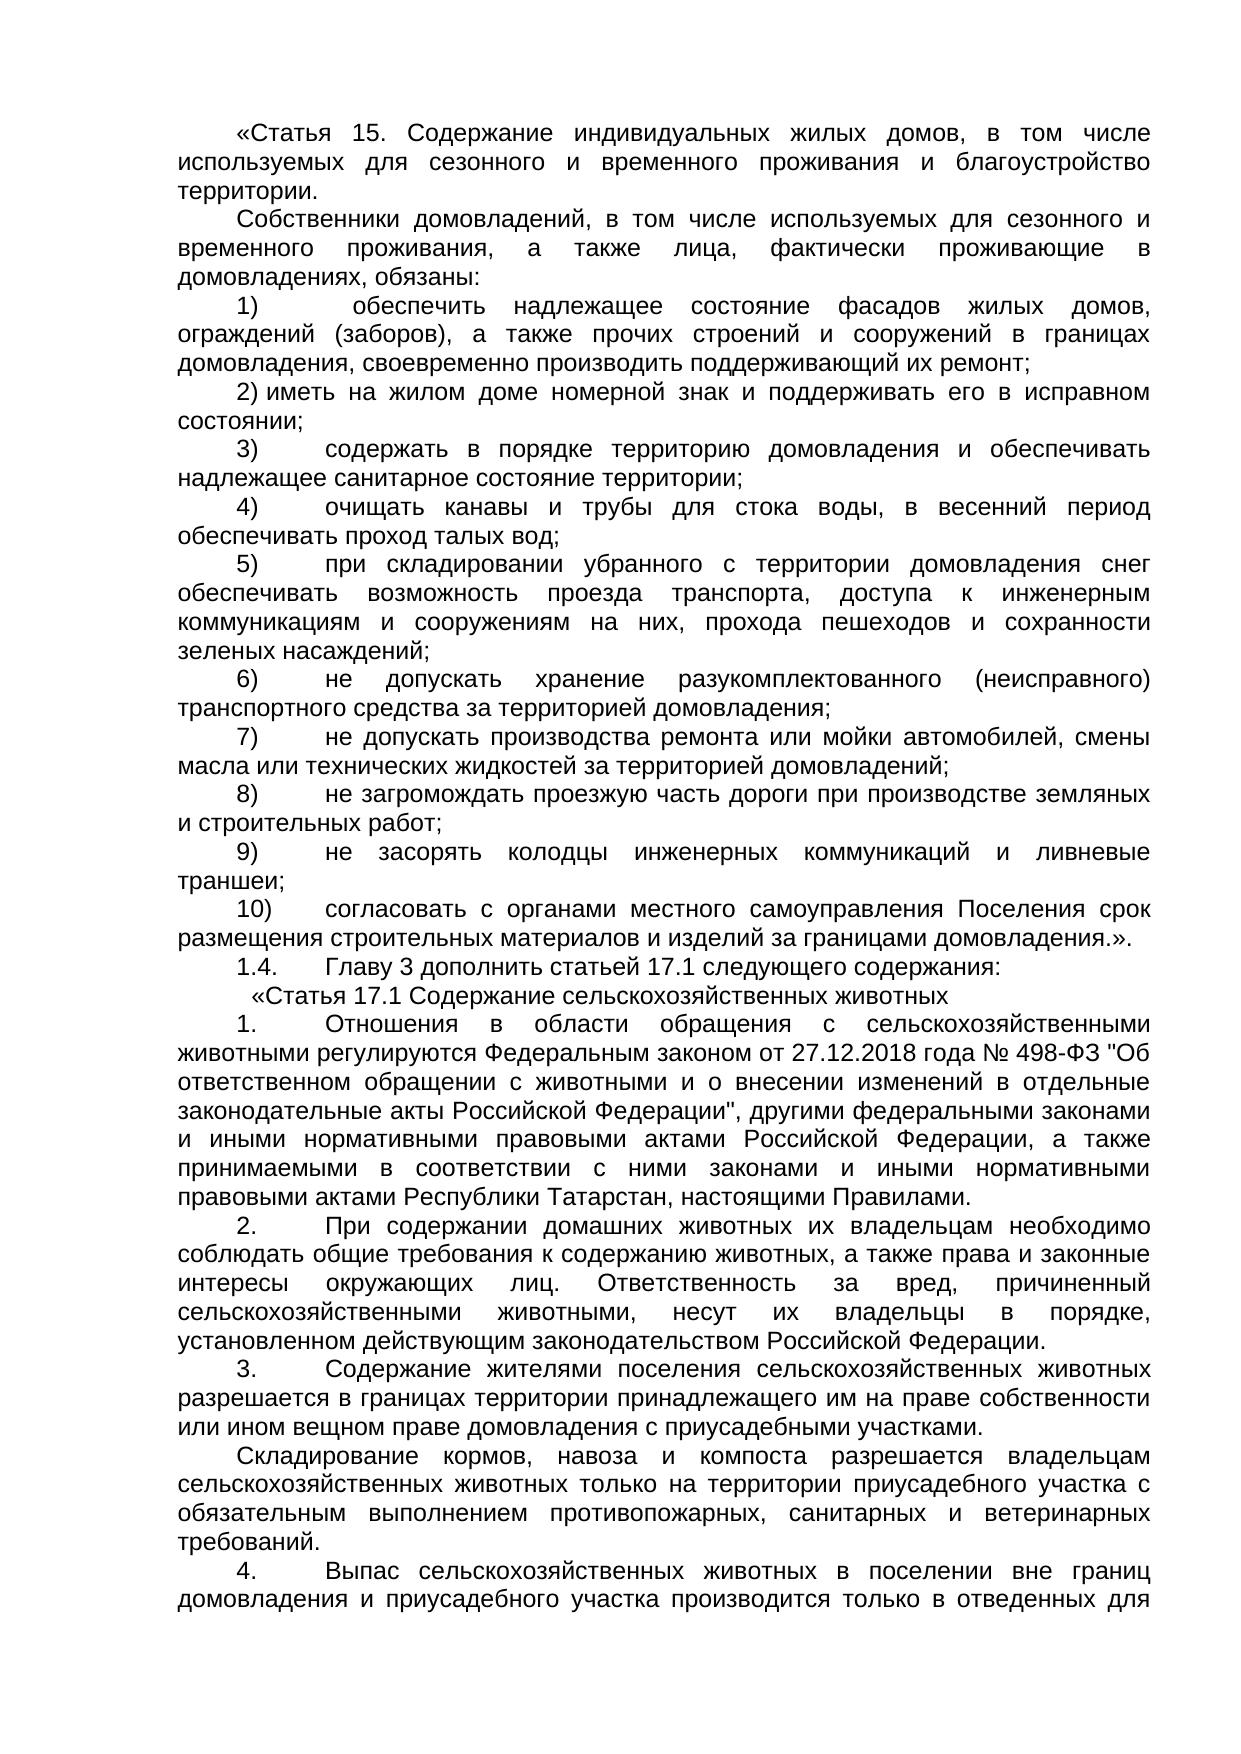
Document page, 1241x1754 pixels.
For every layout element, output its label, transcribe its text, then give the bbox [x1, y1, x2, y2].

list При содержании домашних животных их владельцам необходимо соблюдать общие требования к содержанию животных, а также права и законные интересы окружающих лиц. Ответственность за вред, причиненный сельскохозяйственными животными, несут их владельцы в порядке, установленном действующим законодательством Российской Федерации. [177, 1211, 1152, 1354]
text 8) не загромождать проезжую часть дороги при производстве земляных и строительных работ; [177, 779, 1152, 837]
list Отношения в области обращения с сельскохозяйственными животными регулируются Федеральным законом от 27.12.2018 года № 498-ФЗ "Об ответственном обращении с животными и о внесении изменений в отдельные законодательные акты Российской Федерации", другими федеральными законами и иными нормативными правовыми актами Российской Федерации, а также принимаемыми в соответствии с ними законами и иными нормативными правовыми актами Республики Татарстан, настоящими Правилами. [177, 1009, 1152, 1211]
text 9) не засорять колодцы инженерных коммуникаций и ливневые траншеи; [177, 837, 1152, 894]
text Складирование кормов, навоза и компоста разрешается владельцам сельскохозяйственных животных только на территории приусадебного участка с обязательным выполнением противопожарных, санитарных и ветеринарных требований. [177, 1441, 1152, 1556]
text 5) при складировании убранного с территории домовладения снег обеспечивать возможность проезда транспорта, доступа к инженерным коммуникациям и сооружениям на них, прохода пешеходов и сохранности зеленых насаждений; [177, 549, 1152, 664]
text 2) иметь на жилом доме номерной знак и поддерживать его в исправном состоянии; [177, 377, 1152, 434]
text «Статья 15. Содержание индивидуальных жилых домов, в том числе используемых для сезонного и временного проживания и благоустройство территории. [177, 118, 1152, 204]
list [177, 1556, 1152, 1613]
text 6) не допускать хранение разукомплектованного (неисправного) транспортного средства за территорией домовладения; [177, 664, 1152, 722]
text Собственники домовладений, в том числе используемых для сезонного и временного проживания, а также лица, фактически проживающие в домовладениях, обязаны: [177, 204, 1152, 291]
list Главу 3 дополнить статьей 17.1 следующего содержания: [177, 952, 1152, 981]
list обеспечить надлежащее состояние фасадов жилых домов, ограждений (заборов), а также прочих строений и сооружений в границах домовладения, своевременно производить поддерживающий их ремонт; [177, 291, 1152, 377]
text 10) согласовать с органами местного самоуправления Поселения срок размещения строительных материалов и изделий за границами домовладения.». [177, 894, 1152, 952]
text «Статья 17.1 Содержание сельскохозяйственных животных [177, 981, 1152, 1009]
list Содержание жителями поселения сельскохозяйственных животных разрешается в границах территории принадлежащего им на праве собственности или ином вещном праве домовладения с приусадебными участками. [177, 1354, 1152, 1441]
text 7) не допускать производства ремонта или мойки автомобилей, смены масла или технических жидкостей за территорией домовладений; [177, 722, 1152, 779]
text 4) очищать канавы и трубы для стока воды, в весенний период обеспечивать проход талых вод; [177, 492, 1152, 549]
text 3) содержать в порядке территорию домовладения и обеспечивать надлежащее санитарное состояние территории; [177, 434, 1152, 492]
